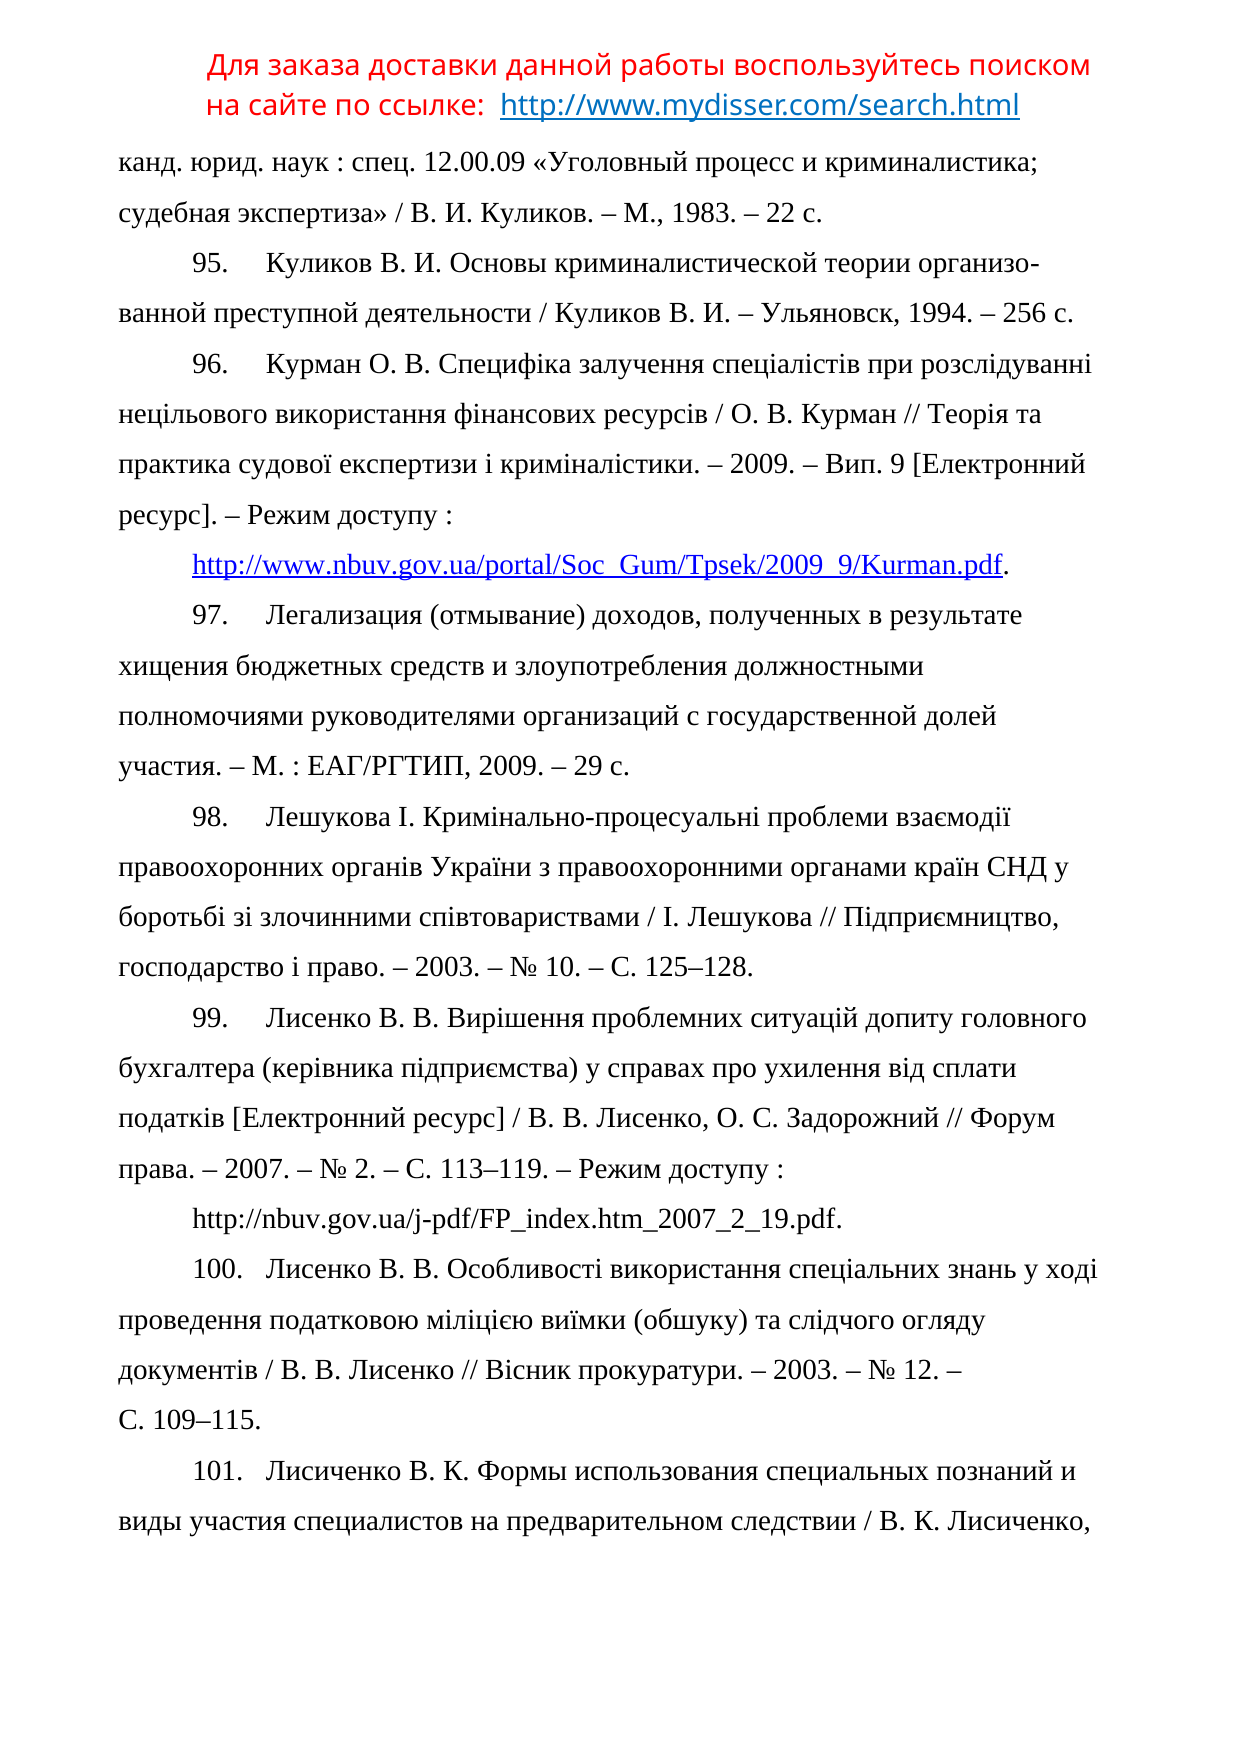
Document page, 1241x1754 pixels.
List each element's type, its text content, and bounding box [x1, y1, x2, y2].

list Лисенко В. В. Особливості використання спеціальних знань у ході проведення податковою міліцією виїмки (обшуку) та слідчого огляду документів / В. В. Лисенко // Вісник прокуратури. – 2003. – № 12. – С. 109–115. [118, 1251, 1107, 1436]
text http://www.nbuv.gov.ua/portal/Soc_Gum/Tpsek/2009_9/Kurman.pdf. [192, 547, 1107, 581]
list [118, 144, 1107, 228]
list Курман О. В. Специфіка залучення спеціалістів при розслідуванні нецільового використання фінансових ресурсів / О. В. Курман // Теорія та практика судової експертизи і криміналістики. – 2009. – Вип. 9 [Електронний ресурс]. – Режим доступу : [118, 346, 1107, 530]
list Лисенко В. В. Вирішення проблемних ситуацій допиту головного бухгалтера (керівника підприємства) у справах про ухилення від сплати податків [Електронний ресурс] / В. В. Лисенко, О. С. Задорожний // Форум права. – 2007. – № 2. – С. 113–119. – Режим доступу : [118, 1000, 1107, 1184]
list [118, 1453, 1107, 1537]
list Легализация (отмывание) доходов, полученных в результате хищения бюджетных средств и злоупотребления должностными полномочиями руководителями организаций с государственной долей участия. – М. : ЕАГ/РГТИП, 2009. – 29 с. [118, 597, 1107, 782]
text http://nbuv.gov.ua/j-pdf/FP_index.htm_2007_2_19.pdf. [192, 1201, 1107, 1235]
list Куликов В. И. Основы криминалистической теории организованной преступной деятельности / Куликов В. И. – Ульяновск, 1994. – 256 с. [118, 245, 1107, 329]
list Лешукова І. Кримінально-процесуальні проблеми взаємодії правоохоронних органів України з правоохоронними органами країн СНД у боротьбі зі злочинними співтовариствами / І. Лешукова // Підприємництво, господарство і право. – 2003. – № 10. – С. 125–128. [118, 799, 1107, 983]
